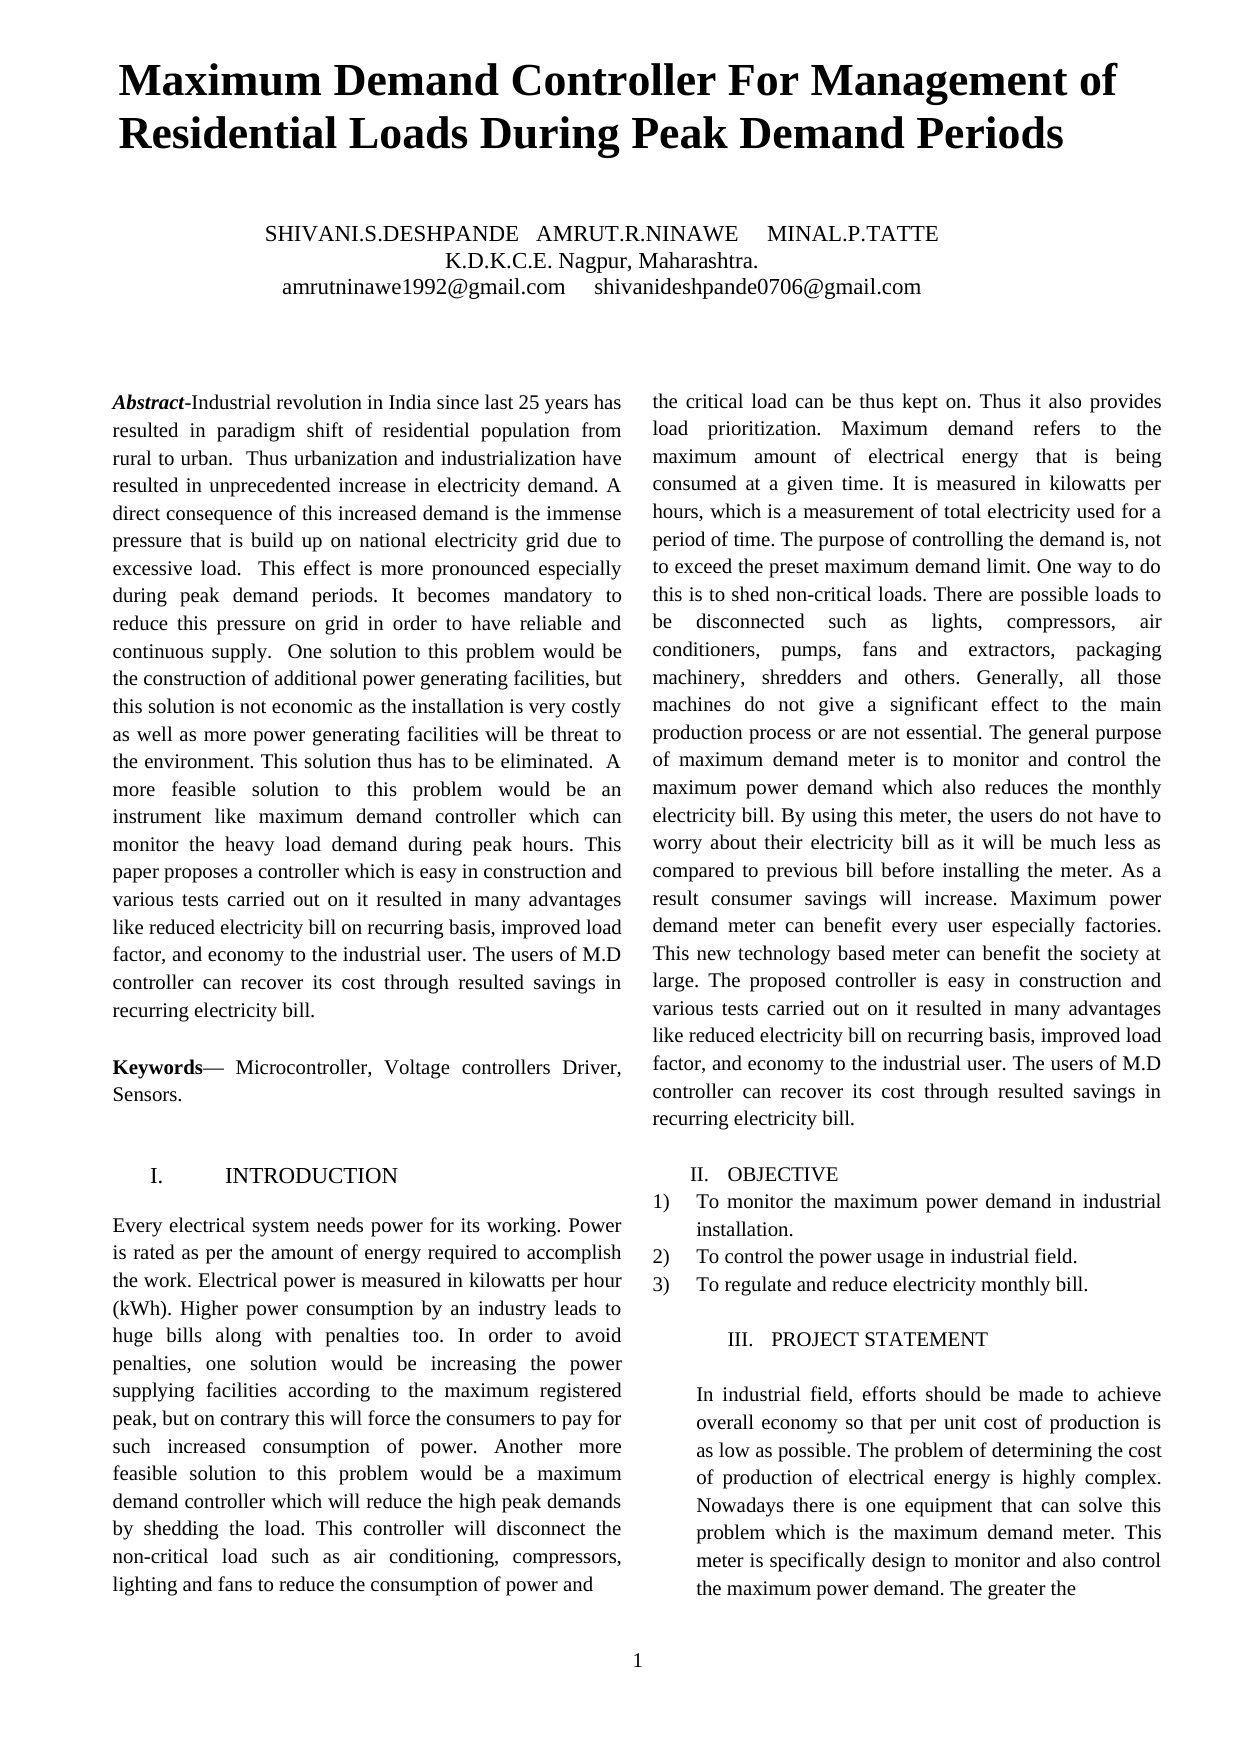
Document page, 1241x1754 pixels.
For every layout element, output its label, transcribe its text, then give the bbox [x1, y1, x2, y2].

text Abstract-Industrial revolution in India since last 25 years has resulted in paradigm shift of residential population from rural to urban. Thus urbanization and industrialization have resulted in unprecedented increase in electricity demand. A direct consequence of this increased demand is the immense pressure that is build up on national electricity grid due to excessive load. This effect is more pronounced especially during peak demand periods. It becomes mandatory to reduce this pressure on grid in order to have reliable and continuous supply. One solution to this problem would be the construction of additional power generating facilities, but this solution is not economic as the installation is very costly as well as more power generating facilities will be threat to the environment. This solution thus has to be eliminated. A more feasible solution to this problem would be an instrument like maximum demand controller which can monitor the heavy load demand during peak hours. This paper proposes a controller which is easy in construction and various tests carried out on it resulted in many advantages like reduced electricity bill on recurring basis, improved load factor, and economy to the industrial user. The users of M.D controller can recover its cost through resulted savings in recurring electricity bill. [112, 390, 622, 1022]
text Keywords— Microcontroller, Voltage controllers Driver, Sensors. [112, 1055, 622, 1106]
list To control the power usage in industrial field. [652, 1244, 1162, 1268]
list To regulate and reduce electricity monthly bill. [652, 1272, 1162, 1296]
list PROJECT STATEMENT [727, 1327, 1162, 1351]
text the critical load can be thus kept on. Thus it also provides load prioritization. Maximum demand refers to the maximum amount of electrical energy that is being consumed at a given time. It is measured in kilowatts per hours, which is a measurement of total electricity used for a period of time. The purpose of controlling the demand is, not to exceed the preset maximum demand limit. One way to do this is to shed non-critical loads. There are possible loads to be disconnected such as lights, compressors, air conditioners, pumps, fans and extractors, packaging machinery, shredders and others. Generally, all those machines do not give a significant effect to the main production process or are not essential. The general purpose of maximum demand meter is to monitor and control the maximum power demand which also reduces the monthly electricity bill. By using this meter, the users do not have to worry about their electricity bill as it will be much less as compared to previous bill before installing the meter. As a result consumer savings will increase. Maximum power demand meter can benefit every user especially factories. This new technology based meter can benefit the society at large. The proposed controller is easy in construction and various tests carried out on it resulted in many advantages like reduced electricity bill on recurring basis, improved load factor, and economy to the industrial user. The users of M.D controller can recover its cost through resulted savings in recurring electricity bill. [652, 388, 1162, 1130]
text In industrial field, efforts should be made to achieve overall economy so that per unit cost of production is as low as possible. The problem of determining the cost of production of electrical energy is highly complex. Nowadays there is one equipment that can solve this problem which is the maximum demand meter. This meter is specifically design to monitor and also control the maximum power demand. The greater the [696, 1382, 1162, 1599]
list OBJECTIVE [690, 1161, 1162, 1186]
text Every electrical system needs power for its working. Power is rated as per the amount of energy required to accomplish the work. Electrical power is measured in kilowatts per hour (kWh). Higher power consumption by an industry leads to huge bills along with penalties too. In order to avoid penalties, one solution would be increasing the power supplying facilities according to the maximum registered peak, but on contrary this will force the consumers to pay for such increased consumption of power. Another more feasible solution to this problem would be a maximum demand controller which will reduce the high peak demands by shedding the load. This controller will disconnect the non-critical load such as air conditioning, compressors, lighting and fans to reduce the consumption of power and [112, 1213, 622, 1596]
list INTRODUCTION [150, 1162, 622, 1188]
list To monitor the maximum power demand in industrial installation. [652, 1189, 1162, 1241]
